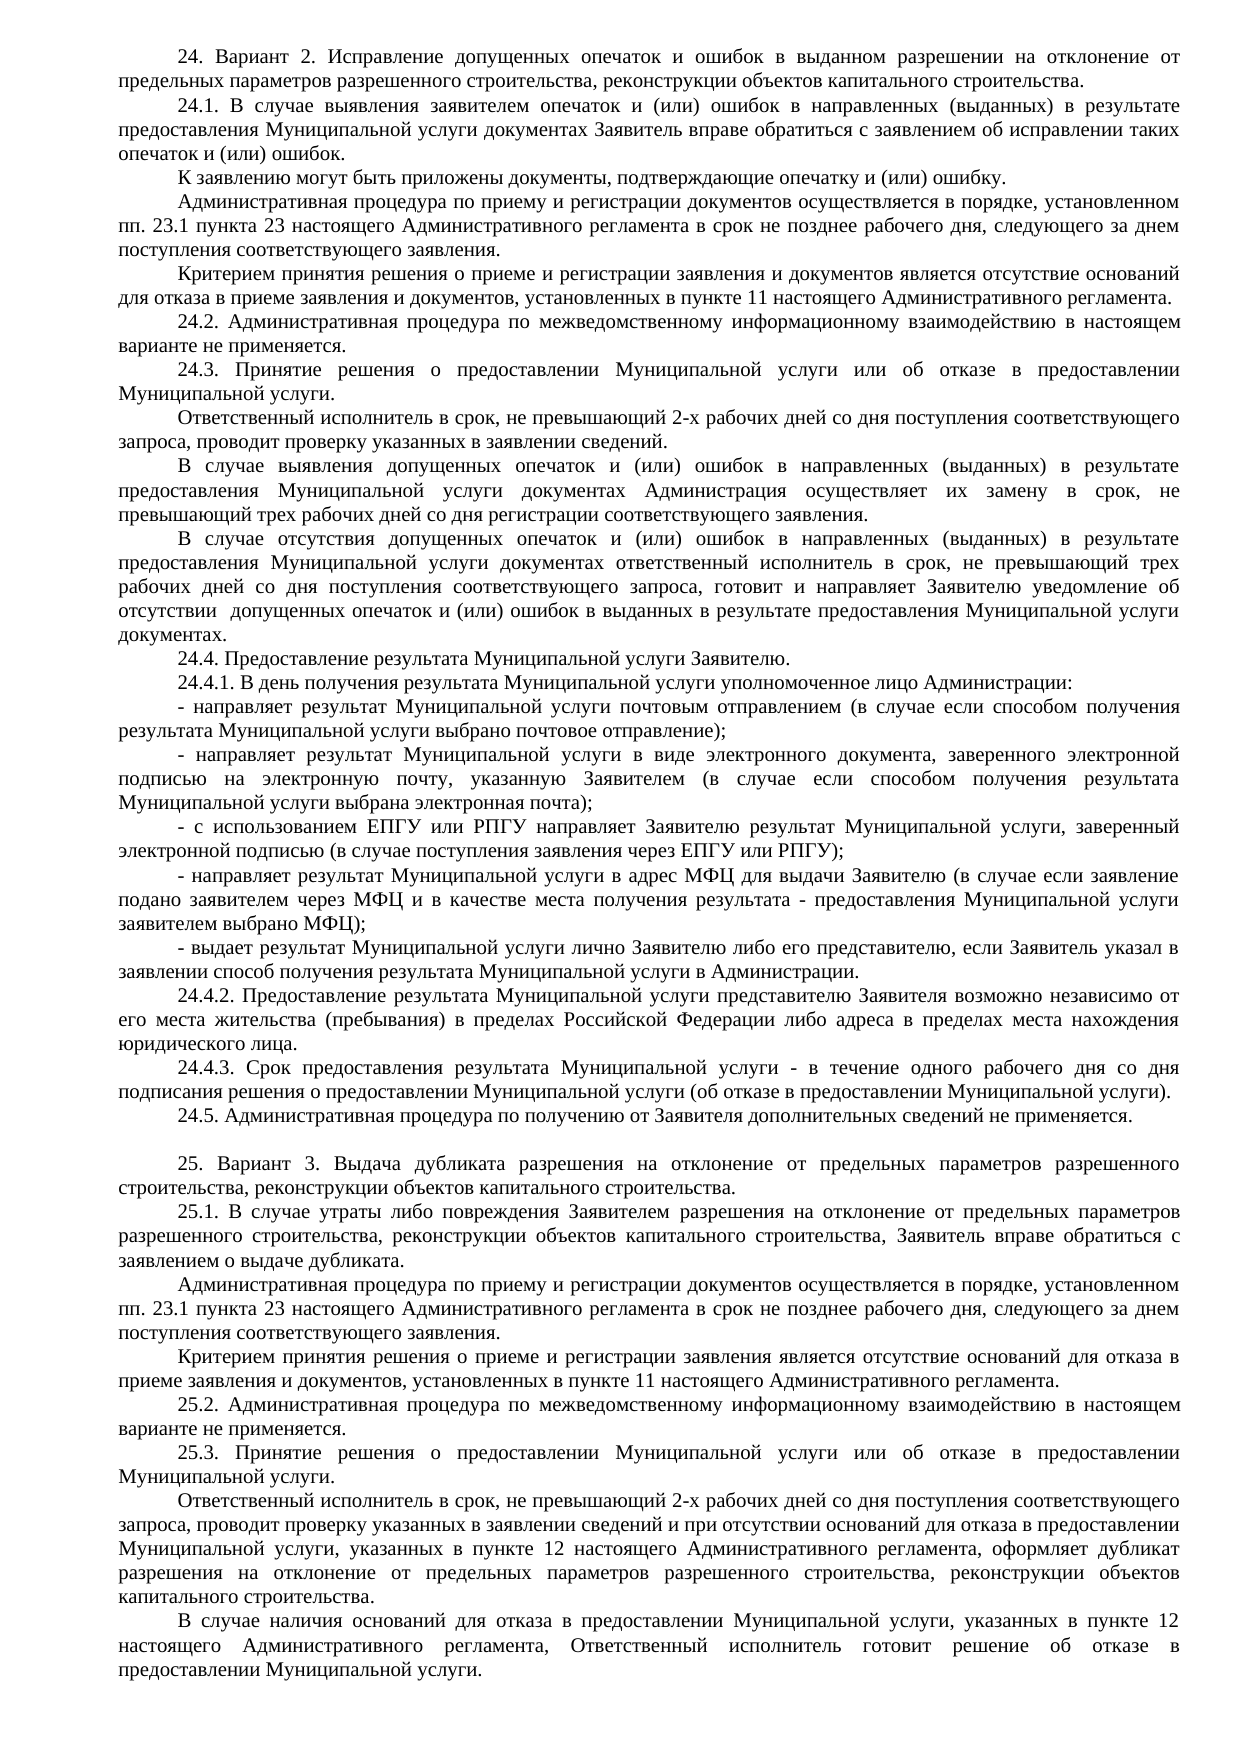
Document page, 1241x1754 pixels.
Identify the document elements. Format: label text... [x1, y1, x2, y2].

text Критерием принятия решения о приеме и регистрации заявления является отсутствие оснований для отказа в приеме заявления и документов, установленных в пункте 11 настоящего Административного регламента. [118, 1344, 1181, 1392]
text - направляет результат Муниципальной услуги в виде электронного документа, заверенного электронной подписью на электронную почту, указанную Заявителем (в случае если способом получения результата Муниципальной услуги выбрана электронная почта); [118, 742, 1181, 814]
text Ответственный исполнитель в срок, не превышающий 2-х рабочих дней со дня поступления соответствующего запроса, проводит проверку указанных в заявлении сведений и при отсутствии оснований для отказа в предоставлении Муниципальной услуги, указанных в пункте 12 настоящего Административного регламента, оформляет дубликат разрешения на отклонение от предельных параметров разрешенного строительства, реконструкции объектов капитального строительства. [118, 1488, 1181, 1608]
text - выдает результат Муниципальной услуги лично Заявителю либо его представителю, если Заявитель указал в заявлении способ получения результата Муниципальной услуги в Администрации. [118, 935, 1181, 983]
text 25.2. Административная процедура по межведомственному информационному взаимодействию в настоящем варианте не применяется. [118, 1392, 1181, 1440]
text 24.3. Принятие решения о предоставлении Муниципальной услуги или об отказе в предоставлении Муниципальной услуги. [118, 357, 1181, 405]
text 24.5. Административная процедура по получению от Заявителя дополнительных сведений не применяется. [118, 1103, 1181, 1127]
text К заявлению могут быть приложены документы, подтверждающие опечатку и (или) ошибку. [118, 165, 1181, 189]
text 24. Вариант 2. Исправление допущенных опечаток и ошибок в выданном разрешении на отклонение от предельных параметров разрешенного строительства, реконструкции объектов капитального строительства. [118, 44, 1181, 92]
text 24.1. В случае выявления заявителем опечаток и (или) ошибок в направленных (выданных) в результате предоставления Муниципальной услуги документах Заявитель вправе обратиться с заявлением об исправлении таких опечаток и (или) ошибок. [118, 92, 1181, 165]
text 25. Вариант 3. Выдача дубликата разрешения на отклонение от предельных параметров разрешенного строительства, реконструкции объектов капитального строительства. [118, 1151, 1181, 1199]
text - направляет результат Муниципальной услуги в адрес МФЦ для выдачи Заявителю (в случае если заявление подано заявителем через МФЦ и в качестве места получения результата - предоставления Муниципальной услуги заявителем выбрано МФЦ); [118, 862, 1181, 935]
text В случае выявления допущенных опечаток и (или) ошибок в направленных (выданных) в результате предоставления Муниципальной услуги документах Администрация осуществляет их замену в срок, не превышающий трех рабочих дней со дня регистрации соответствующего заявления. [118, 453, 1181, 526]
text Ответственный исполнитель в срок, не превышающий 2-х рабочих дней со дня поступления соответствующего запроса, проводит проверку указанных в заявлении сведений. [118, 405, 1181, 453]
text - направляет результат Муниципальной услуги почтовым отправлением (в случае если способом получения результата Муниципальной услуги выбрано почтовое отправление); [118, 694, 1181, 742]
text 24.4.3. Срок предоставления результата Муниципальной услуги - в течение одного рабочего дня со дня подписания решения о предоставлении Муниципальной услуги (об отказе в предоставлении Муниципальной услуги). [118, 1055, 1181, 1103]
text 25.1. В случае утраты либо повреждения Заявителем разрешения на отклонение от предельных параметров разрешенного строительства, реконструкции объектов капитального строительства, Заявитель вправе обратиться с заявлением о выдаче дубликата. [118, 1199, 1181, 1272]
text 24.4.2. Предоставление результата Муниципальной услуги представителю Заявителя возможно независимо от его места жительства (пребывания) в пределах Российской Федерации либо адреса в пределах места нахождения юридического лица. [118, 983, 1181, 1055]
text 24.4.1. В день получения результата Муниципальной услуги уполномоченное лицо Администрации: [118, 670, 1181, 694]
text 24.2. Административная процедура по межведомственному информационному взаимодействию в настоящем варианте не применяется. [118, 309, 1181, 357]
text 24.4. Предоставление результата Муниципальной услуги Заявителю. [118, 646, 1181, 670]
text В случае наличия оснований для отказа в предоставлении Муниципальной услуги, указанных в пункте 12 настоящего Административного регламента, Ответственный исполнитель готовит решение об отказе в предоставлении Муниципальной услуги. [118, 1608, 1181, 1681]
text 25.3. Принятие решения о предоставлении Муниципальной услуги или об отказе в предоставлении Муниципальной услуги. [118, 1440, 1181, 1488]
text - с использованием ЕПГУ или РПГУ направляет Заявителю результат Муниципальной услуги, заверенный электронной подписью (в случае поступления заявления через ЕПГУ или РПГУ); [118, 814, 1181, 862]
text В случае отсутствия допущенных опечаток и (или) ошибок в направленных (выданных) в результате предоставления Муниципальной услуги документах ответственный исполнитель в срок, не превышающий трех рабочих дней со дня поступления соответствующего запроса, готовит и направляет Заявителю уведомление об отсутствии допущенных опечаток и (или) ошибок в выданных в результате предоставления Муниципальной услуги документах. [118, 526, 1181, 646]
text Административная процедура по приему и регистрации документов осуществляется в порядке, установленном пп. 23.1 пункта 23 настоящего Административного регламента в срок не позднее рабочего дня, следующего за днем поступления соответствующего заявления. [118, 189, 1181, 261]
text Критерием принятия решения о приеме и регистрации заявления и документов является отсутствие оснований для отказа в приеме заявления и документов, установленных в пункте 11 настоящего Административного регламента. [118, 261, 1181, 309]
text Административная процедура по приему и регистрации документов осуществляется в порядке, установленном пп. 23.1 пункта 23 настоящего Административного регламента в срок не позднее рабочего дня, следующего за днем поступления соответствующего заявления. [118, 1272, 1181, 1344]
